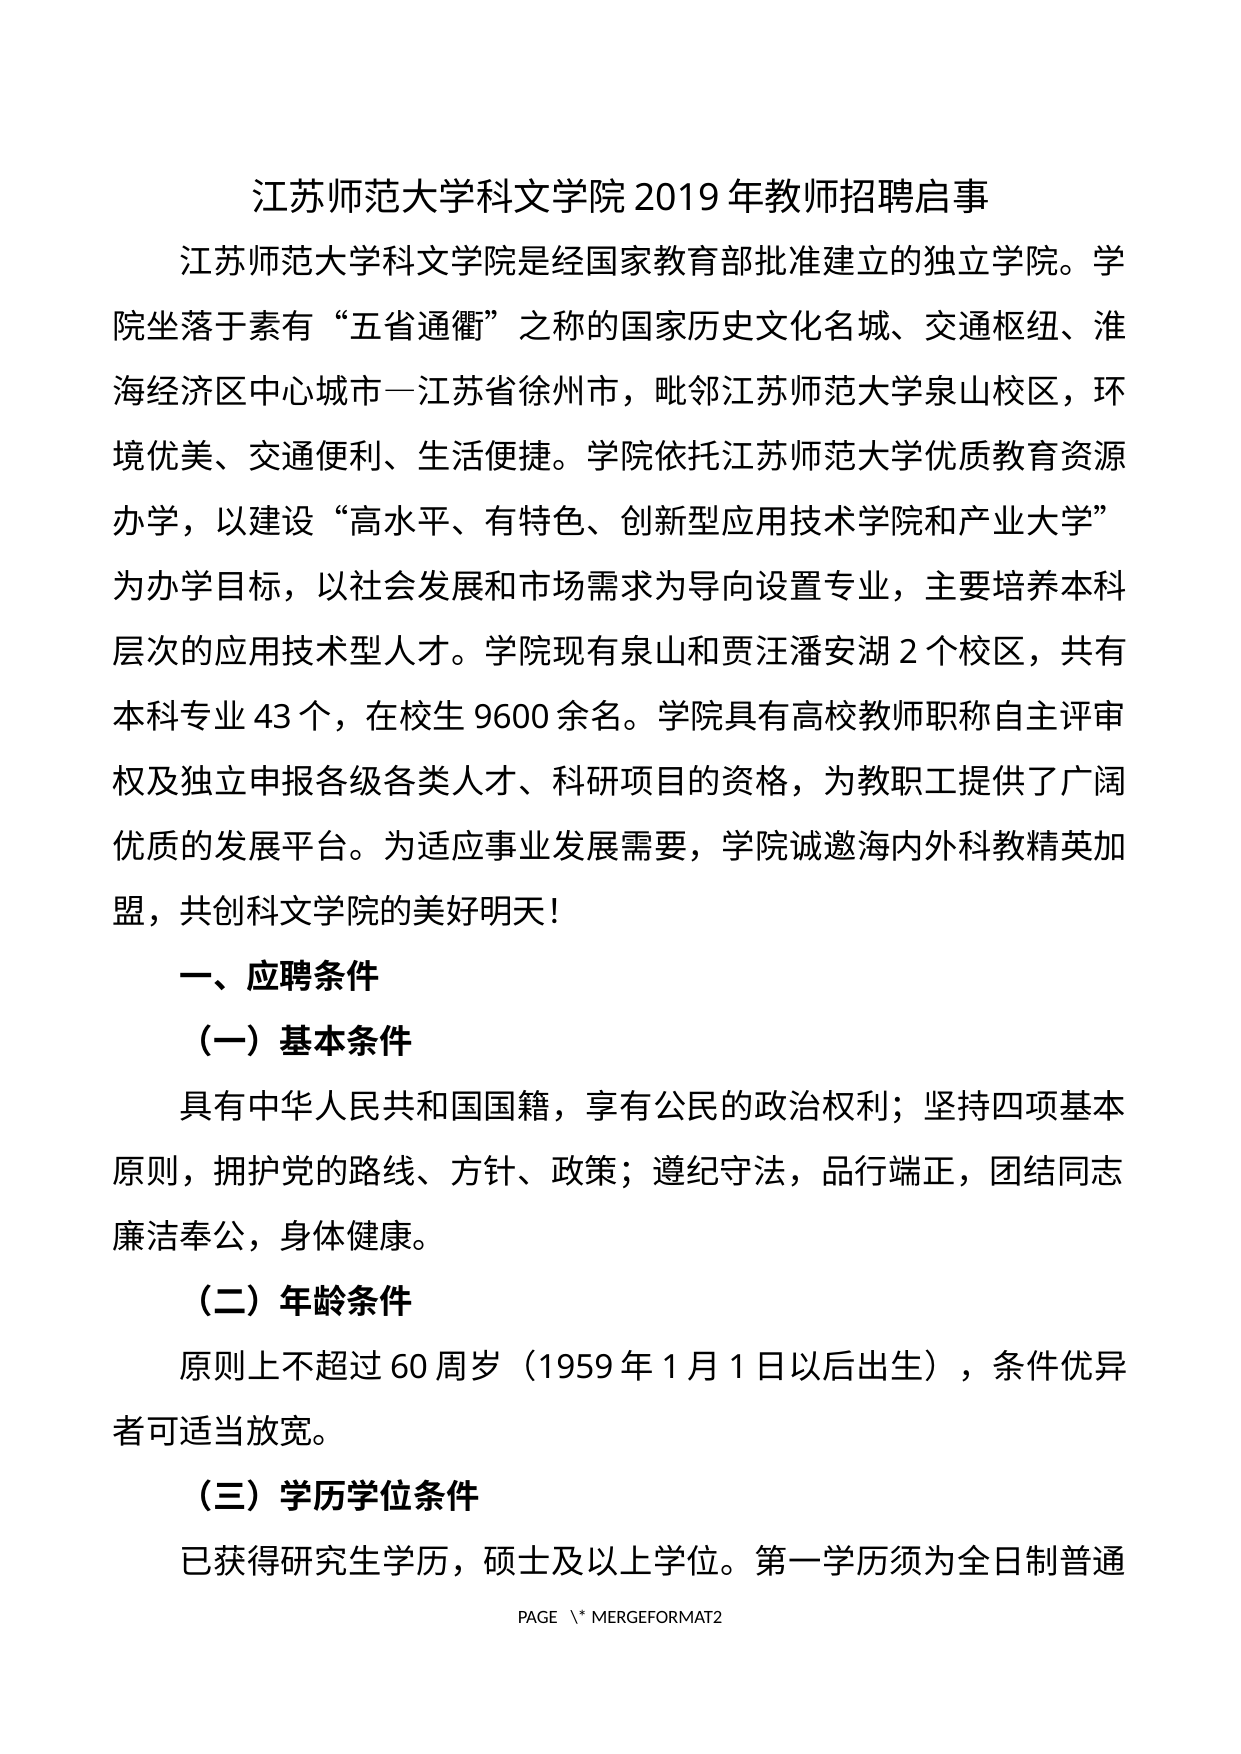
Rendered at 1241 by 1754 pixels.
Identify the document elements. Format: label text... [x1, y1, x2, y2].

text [112, 1527, 1128, 1592]
text （一）基本条件 [112, 1007, 1128, 1072]
text 江苏师范大学科文学院是经国家教育部批准建立的独立学院。学院坐落于素有“五省通衢”之称的国家历史文化名城、交通枢纽、淮海经济区中心城市—江苏省徐州市，毗邻江苏师范大学泉山校区，环境优美、交通便利、生活便捷。学院依托江苏师范大学优质教育资源办学，以建设“高水平、有特色、创新型应用技术学院和产业大学”为办学目标，以社会发展和市场需求为导向设置专业，主要培养本科层次的应用技术型人才。学院现有泉山和贾汪潘安湖2个校区，共有本科专业43个，在校生9600余名。学院具有高校教师职称自主评审权及独立申报各级各类人才、科研项目的资格，为教职工提供了广阔优质的发展平台。为适应事业发展需要，学院诚邀海内外科教精英加盟，共创科文学院的美好明天！ [112, 227, 1128, 942]
text 一、应聘条件 [112, 942, 1128, 1007]
text 原则上不超过60周岁（1959年1月1日以后出生），条件优异者可适当放宽。 [112, 1332, 1128, 1462]
text （二）年龄条件 [112, 1267, 1128, 1332]
text （三）学历学位条件 [112, 1462, 1128, 1527]
text 江苏师范大学科文学院2019年教师招聘启事 [112, 162, 1128, 227]
text 具有中华人民共和国国籍，享有公民的政治权利；坚持四项基本原则，拥护党的路线、方针、政策；遵纪守法，品行端正，团结同志，廉洁奉公，身体健康。 [112, 1072, 1128, 1267]
